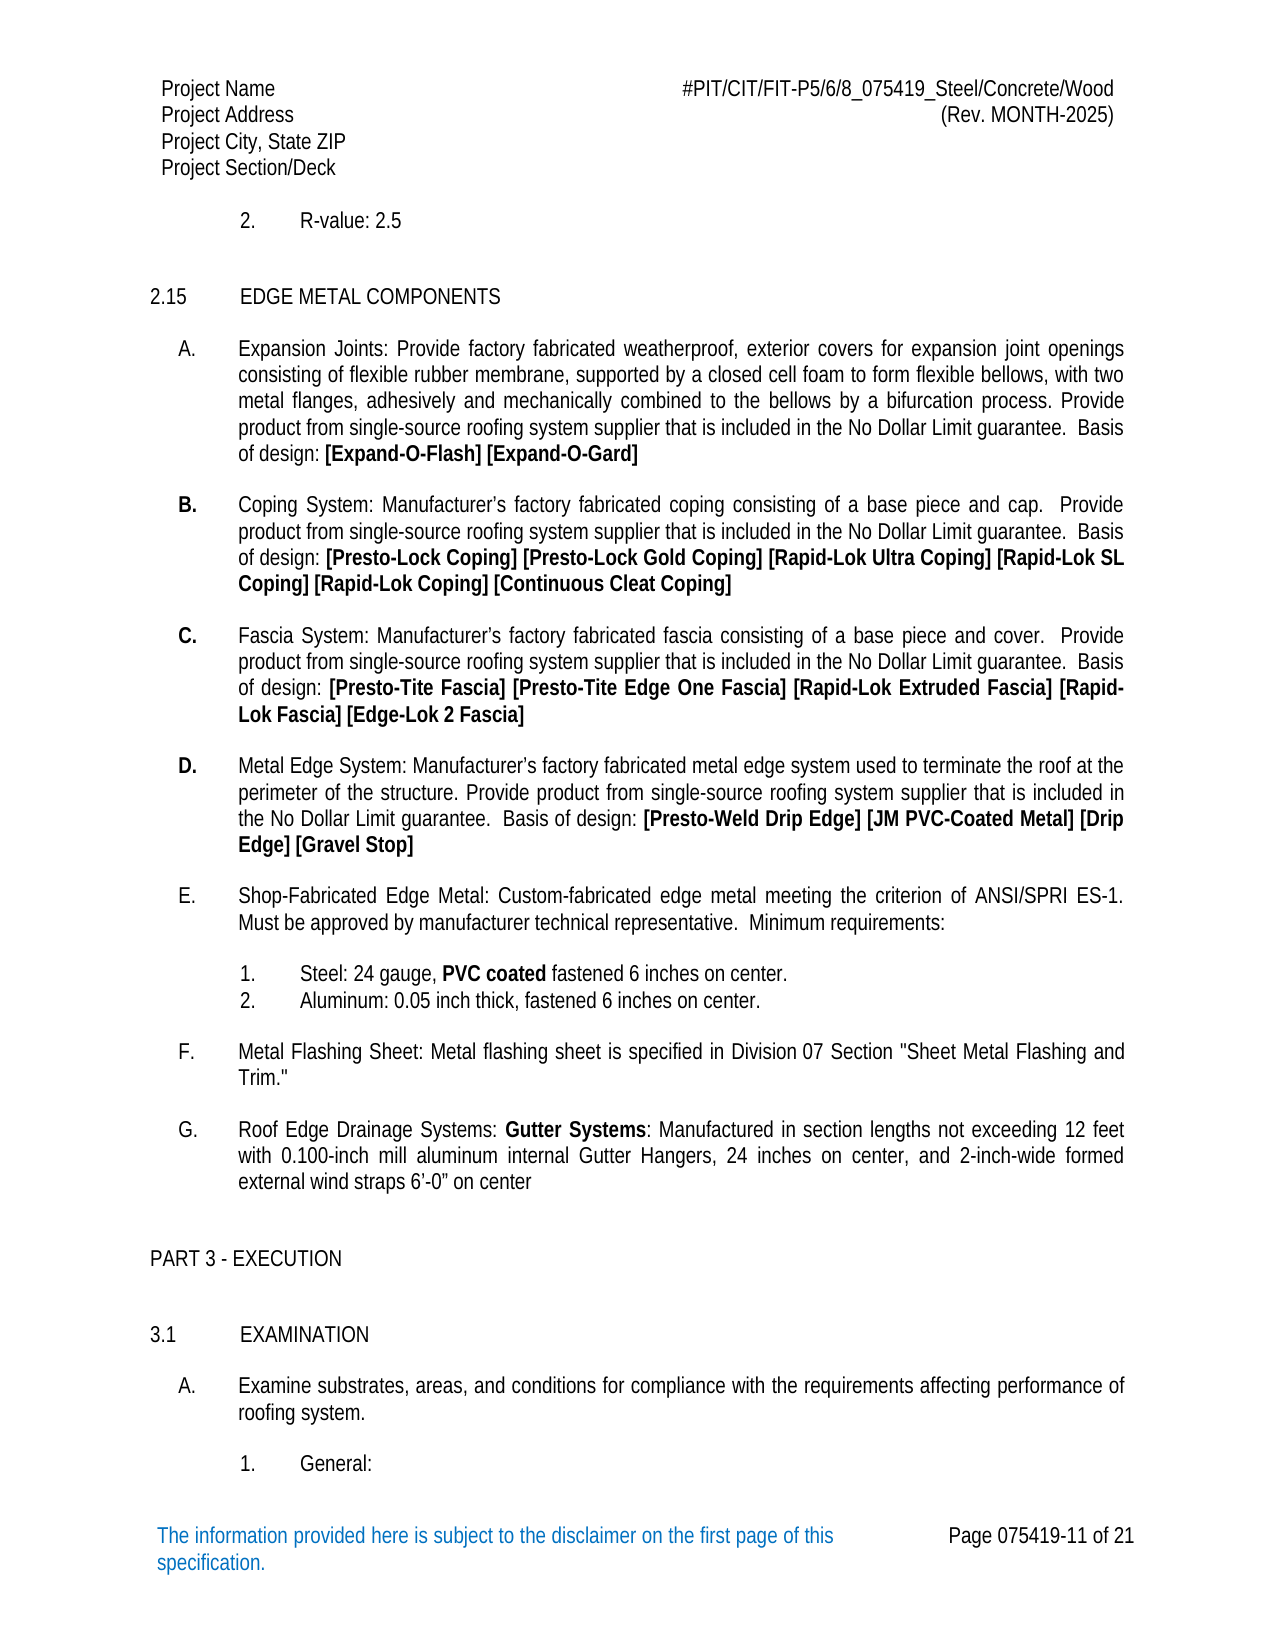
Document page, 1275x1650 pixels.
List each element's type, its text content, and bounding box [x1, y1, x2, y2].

text EXECUTION [150, 1245, 1125, 1271]
text Roof Edge Drainage Systems: Gutter Systems: Manufactured in section lengths not exceeding 12 feet with 0.100-inch mill aluminum internal Gutter Hangers, 24 inches on center, and 2-inch-wide formed external wind straps 6’-0” on center [178, 1116, 1125, 1195]
text Steel: 24 gauge, PVC coated fastened 6 inches on center. [240, 960, 1125, 987]
text Aluminum: 0.05 inch thick, fastened 6 inches on center. [240, 987, 1125, 1013]
text Edge Metal Components [150, 283, 1125, 309]
text EXAMINATION [150, 1321, 1125, 1347]
text Metal Flashing Sheet: Metal flashing sheet is specified in Division 07 Section "Sheet Metal Flashing and Trim." [178, 1038, 1125, 1091]
text Expansion Joints: Provide factory fabricated weatherproof, exterior covers for expansion joint openings consisting of flexible rubber membrane, supported by a closed cell foam to form flexible bellows, with two metal flanges, adhesively and mechanically combined to the bellows by a bifurcation process. Provide product from single-source roofing system supplier that is included in the No Dollar Limit guarantee. Basis of design: [Expand-O-Flash] [Expand-O-Gard] [178, 334, 1125, 466]
text Metal Edge System: Manufacturer’s factory fabricated metal edge system used to terminate the roof at the perimeter of the structure. Provide product from single-source roofing system supplier that is included in the No Dollar Limit guarantee. Basis of design: [Presto-Weld Drip Edge] [JM PVC-Coated Metal] [Drip Edge] [Gravel Stop] [178, 752, 1125, 857]
text Shop-Fabricated Edge Metal: Custom-fabricated edge metal meeting the criterion of ANSI/SPRI ES-1. Must be approved by manufacturer technical representative. Minimum requirements: [178, 882, 1125, 935]
text Examine substrates, areas, and conditions for compliance with the requirements affecting performance of roofing system. [178, 1372, 1125, 1425]
text R-value: 2.5 [240, 207, 1125, 233]
text Fascia System: Manufacturer’s factory fabricated fascia consisting of a base piece and cover. Provide product from single-source roofing system supplier that is included in the No Dollar Limit guarantee. Basis of design: [Presto-Tite Fascia] [Presto-Tite Edge One Fascia] [Rapid-Lok Extruded Fascia] [Rapid-Lok Fascia] [Edge-Lok 2 Fascia] [178, 622, 1125, 727]
text Coping System: Manufacturer’s factory fabricated coping consisting of a base piece and cap. Provide product from single-source roofing system supplier that is included in the No Dollar Limit guarantee. Basis of design: [Presto-Lock Coping] [Presto-Lock Gold Coping] [Rapid-Lok Ultra Coping] [Rapid-Lok SL Coping] [Rapid-Lok Coping] [Continuous Cleat Coping] [178, 491, 1125, 597]
text General: [240, 1450, 1125, 1476]
